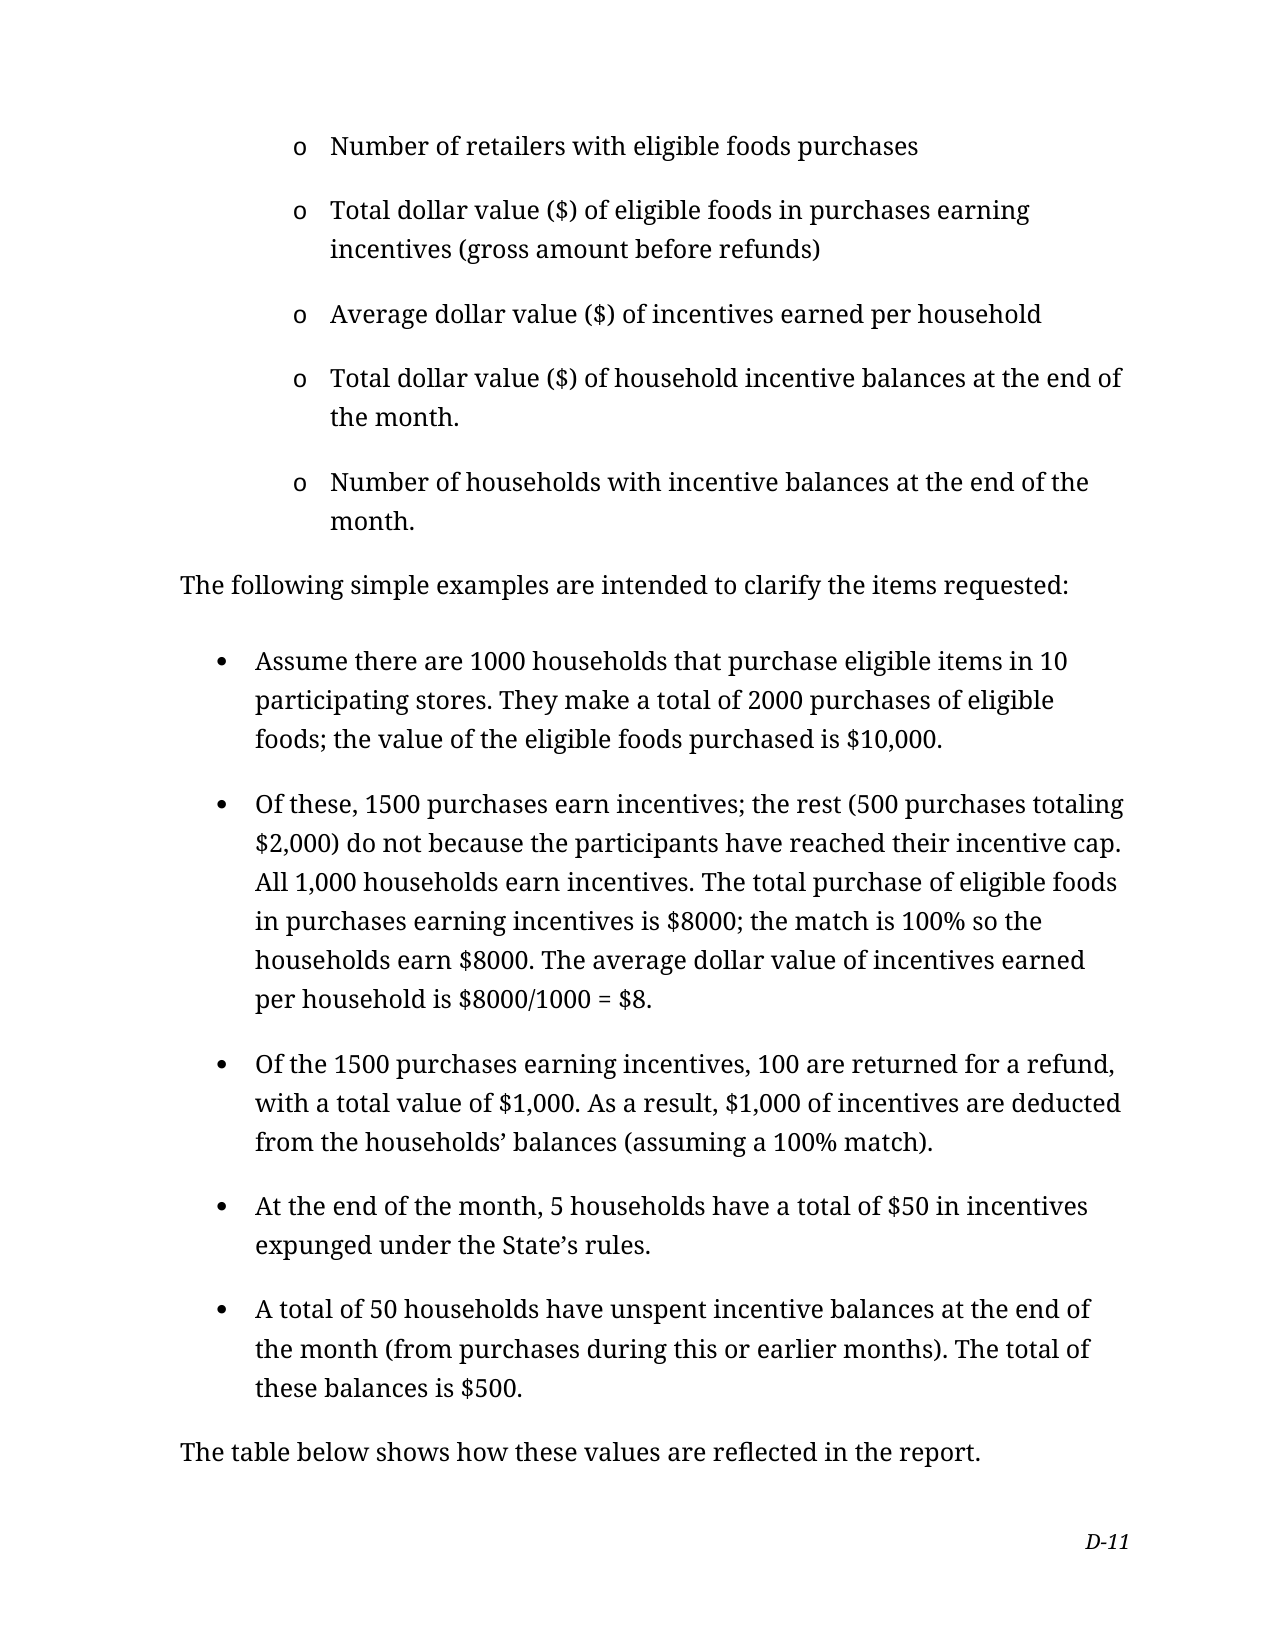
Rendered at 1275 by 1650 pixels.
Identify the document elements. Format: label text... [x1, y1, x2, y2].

list A total of 50 households have unspent incentive balances at the end of the month (from purchases during this or earlier months). The total of these balances is $500. [217, 1292, 1132, 1404]
text The table below shows how these values are reflected in the report. [180, 1435, 1132, 1469]
list Number of households with incentive balances at the end of the month. [292, 464, 1132, 538]
list Of these, 1500 purchases earn incentives; the rest (500 purchases totaling $2,000) do not because the participants have reached their incentive cap. All 1,000 households earn incentives. The total purchase of eligible foods in purchases earning incentives is $8000; the match is 100% so the households earn $8000. The average dollar value of incentives earned per household is $8000/1000 = $8. [217, 786, 1132, 1016]
list Number of retailers with eligible foods purchases [292, 128, 1132, 163]
list Average dollar value ($) of incentives earned per household [292, 296, 1132, 331]
list Of the 1500 purchases earning incentives, 100 are returned for a refund, with a total value of $1,000. As a result, $1,000 of incentives are deducted from the households’ balances (assuming a 100% match). [217, 1046, 1132, 1159]
list Assume there are 1000 households that purchase eligible items in 10 participating stores. They make a total of 2000 purchases of eligible foods; the value of the eligible foods purchased is $10,000. [217, 644, 1132, 756]
list At the end of the month, 5 households have a total of $50 in incentives expunged under the State’s rules. [217, 1189, 1132, 1262]
list Total dollar value ($) of household incentive balances at the end of the month. [292, 361, 1132, 434]
list Total dollar value ($) of eligible foods in purchases earning incentives (gross amount before refunds) [292, 193, 1132, 266]
text The following simple examples are intended to clarify the items requested: [180, 568, 1132, 602]
